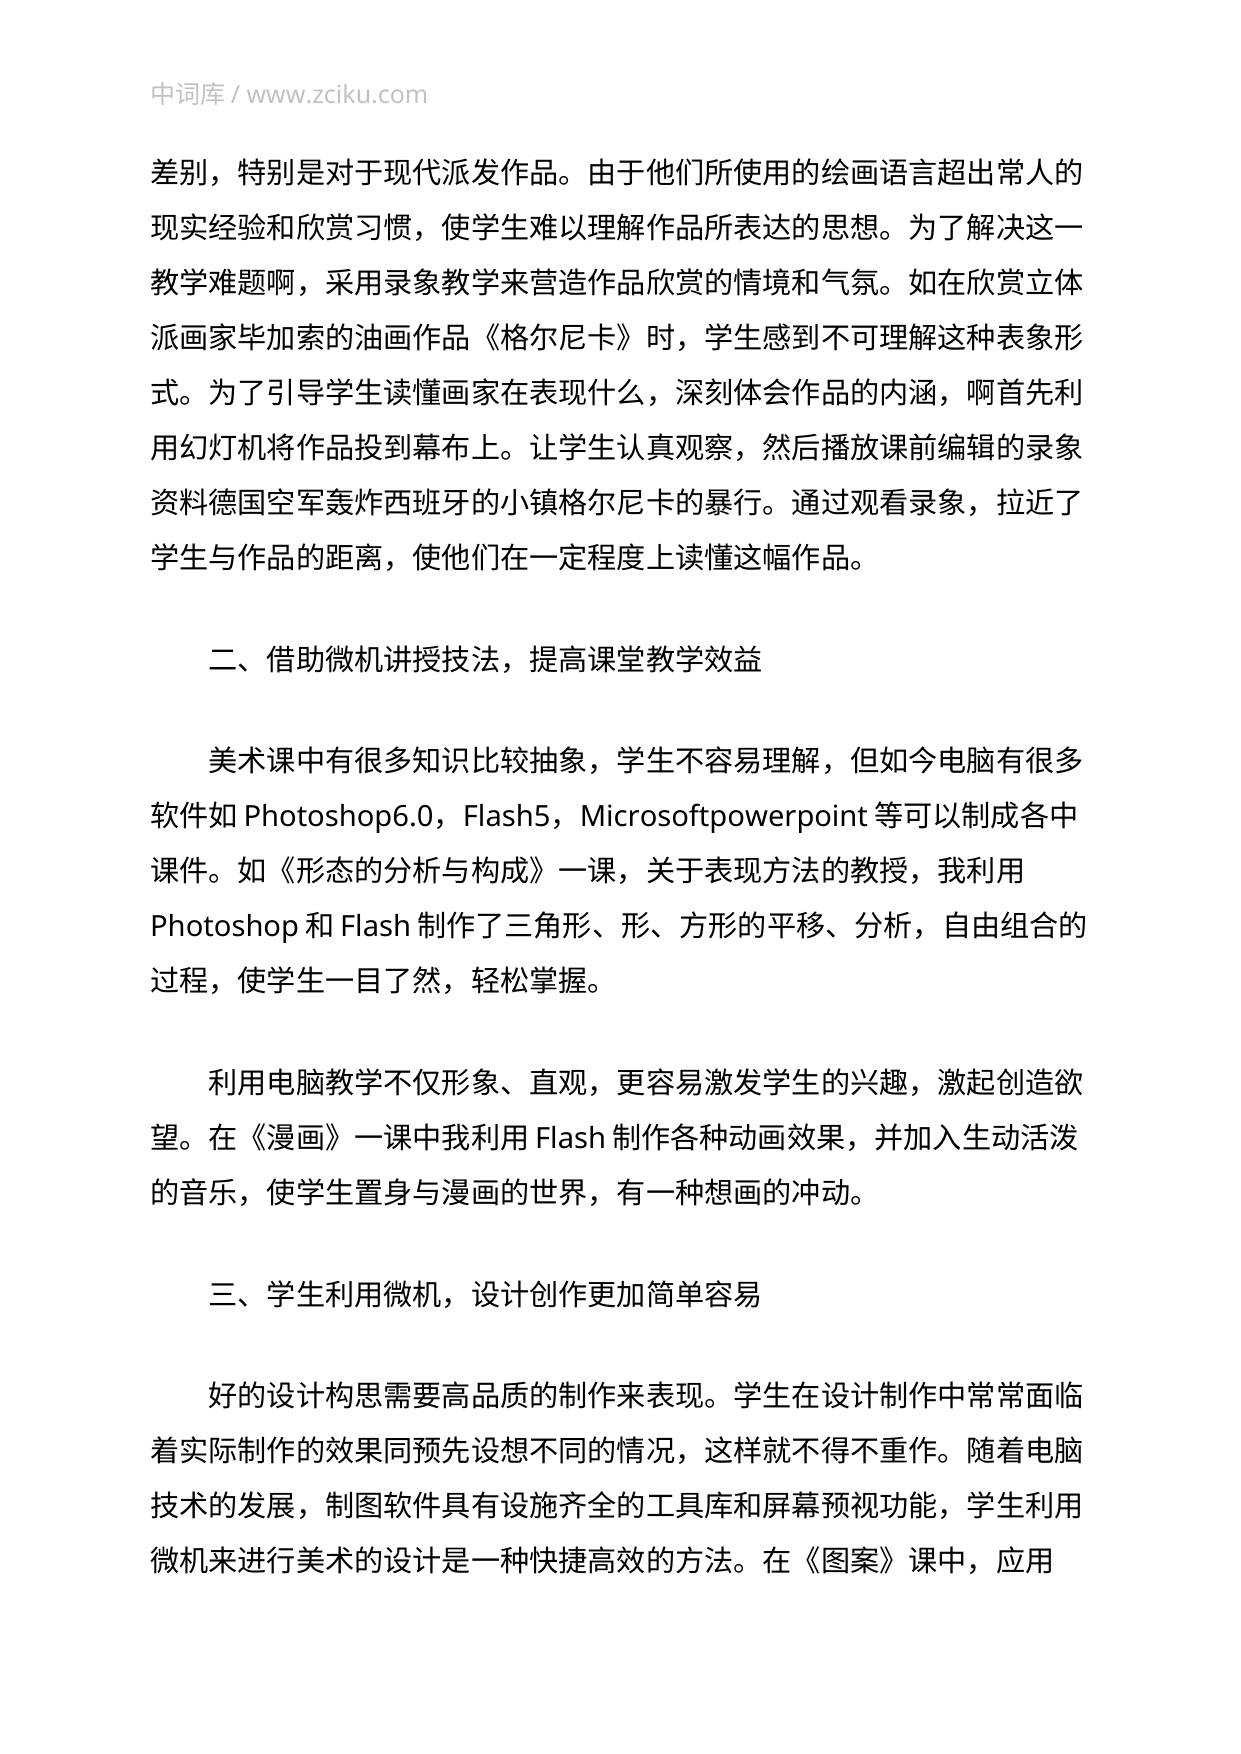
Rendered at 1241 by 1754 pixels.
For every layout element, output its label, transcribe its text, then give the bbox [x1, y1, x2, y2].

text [150, 150, 1090, 577]
text 利用电脑教学不仅形象、直观，更容易激发学生的兴趣，激起创造欲望。在《漫画》一课中我利用Flash制作各种动画效果，并加入生动活泼的音乐，使学生置身与漫画的世界，有一种想画的冲动。 [150, 1059, 1090, 1212]
text 美术课中有很多知识比较抽象，学生不容易理解，但如今电脑有很多软件如Photoshop6.0，Flash5，Microsoftpowerpoint等可以制成各中课件。如《形态的分析与构成》一课，关于表现方法的教授，我利用Photoshop和Flash制作了三角形、形、方形的平移、分析，自由组合的过程，使学生一目了然，轻松掌握。 [150, 738, 1090, 1000]
text 三、学生利用微机，设计创作更加简单容易 [150, 1271, 1090, 1313]
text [150, 1373, 1090, 1580]
text 二、借助微机讲授技法，提高课堂教学效益 [150, 636, 1090, 678]
